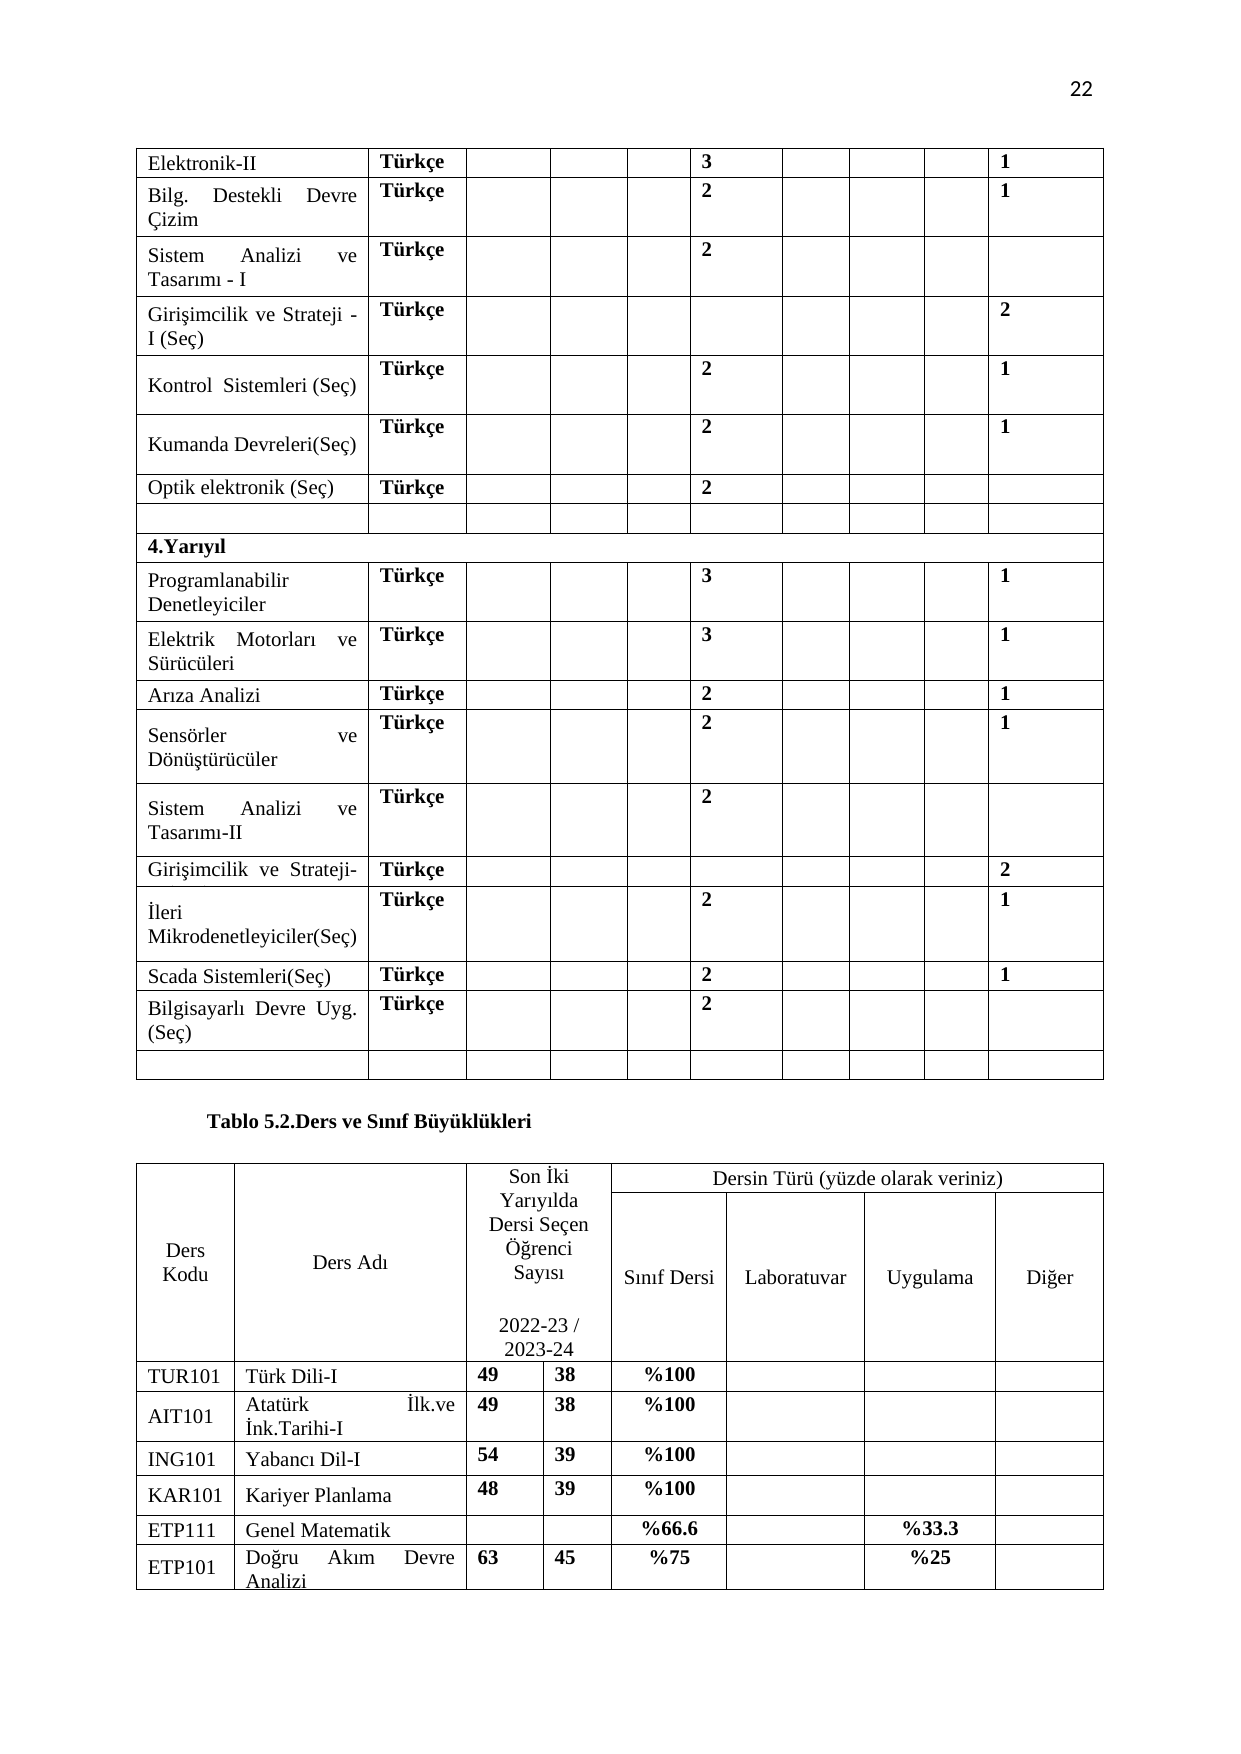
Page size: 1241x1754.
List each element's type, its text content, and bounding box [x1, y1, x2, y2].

table_cell [783, 297, 849, 355]
table_cell 2 [691, 962, 782, 990]
table_cell Girişimcilik ve Strateji - I (Seç) [137, 297, 368, 355]
table_cell [925, 504, 988, 533]
table_cell 2 [691, 991, 782, 1049]
table_cell Optik elektronik (Seç) [137, 475, 368, 503]
table_cell Sistem Analizi ve Tasarımı-II [137, 784, 368, 856]
table_cell Türkçe [369, 887, 466, 961]
table_cell Bilg. Destekli Devre Çizim [137, 178, 368, 236]
table_cell 1 [989, 415, 1103, 473]
table_cell Sınıf Dersi [612, 1193, 726, 1361]
table_cell [467, 237, 550, 296]
table_cell [727, 1476, 864, 1515]
table_cell [544, 1516, 611, 1544]
table_cell Girişimcilik ve Strateji-II (Seç) [137, 857, 368, 886]
table_cell Türkçe [369, 857, 466, 886]
table_cell Arıza Analizi [137, 681, 368, 709]
table_cell 1 [989, 622, 1103, 679]
table_cell 1 [989, 356, 1103, 413]
table_cell 3 [691, 563, 782, 621]
table_cell [925, 857, 988, 886]
table_cell [783, 237, 849, 296]
table_cell Sensörler ve Dönüştürücüler [137, 710, 368, 783]
table_cell 54 [467, 1442, 543, 1475]
table_cell [137, 504, 368, 533]
table_cell Türk Dili-I [235, 1362, 466, 1391]
table_cell [989, 504, 1103, 533]
table_cell %100 [612, 1362, 726, 1391]
table_cell Scada Sistemleri(Seç) [137, 962, 368, 990]
table_cell [628, 857, 690, 886]
table_cell [467, 622, 550, 679]
table_cell [551, 297, 627, 355]
table_cell [925, 622, 988, 679]
table_cell Türkçe [369, 297, 466, 355]
table_cell [727, 1442, 864, 1475]
table_cell [467, 991, 550, 1049]
table_cell [925, 178, 988, 236]
table_cell %75 [612, 1545, 726, 1589]
table_cell [850, 178, 924, 236]
table_cell Laboratuvar [727, 1193, 864, 1361]
table_cell [850, 356, 924, 413]
table_cell [628, 887, 690, 961]
table_cell [850, 962, 924, 990]
table_cell [783, 356, 849, 413]
table_cell Türkçe [369, 962, 466, 990]
table_cell Türkçe [369, 991, 466, 1049]
table_cell ETP101 [137, 1545, 234, 1589]
table_cell [551, 962, 627, 990]
table_cell %100 [612, 1442, 726, 1475]
table_cell [551, 710, 627, 783]
table_cell [727, 1362, 864, 1391]
table_cell 1 [989, 149, 1103, 177]
table_cell [628, 622, 690, 679]
table_cell [628, 178, 690, 236]
table_cell [467, 784, 550, 856]
table_cell [865, 1442, 995, 1475]
table_cell [925, 297, 988, 355]
table_cell [551, 887, 627, 961]
table_cell 3 [691, 149, 782, 177]
table_cell [850, 237, 924, 296]
table_header Son İki Yarıyılda Dersi Seçen Öğrenci Sayısı 2022-23 / 2023-24 [467, 1164, 611, 1361]
table_cell [996, 1442, 1103, 1475]
table_cell 38 [544, 1392, 611, 1441]
table_cell Türkçe [369, 475, 466, 503]
table_cell 3 [691, 622, 782, 679]
table_cell %100 [612, 1476, 726, 1515]
table_cell ETP111 [137, 1516, 234, 1544]
table_cell [628, 681, 690, 709]
table_cell [996, 1362, 1103, 1391]
table_cell 1 [989, 563, 1103, 621]
table_cell [850, 710, 924, 783]
table_cell [551, 857, 627, 886]
table_cell [850, 475, 924, 503]
table_cell [628, 563, 690, 621]
table_cell [628, 237, 690, 296]
table_cell [467, 297, 550, 355]
table_cell [783, 475, 849, 503]
table_cell [865, 1392, 995, 1441]
table_cell Türkçe [369, 563, 466, 621]
table_cell [925, 149, 988, 177]
table_cell [551, 415, 627, 473]
table_cell Türkçe [369, 237, 466, 296]
table_cell 2 [691, 237, 782, 296]
table_cell Uygulama [865, 1193, 995, 1361]
table_cell [467, 178, 550, 236]
table_cell [467, 681, 550, 709]
table_cell Genel Matematik [235, 1516, 466, 1544]
text Tablo 5.2.Ders ve Sınıf Büyüklükleri [207, 1109, 1093, 1133]
table_cell 49 [467, 1392, 543, 1441]
table_cell [989, 1051, 1103, 1079]
table_cell Türkçe [369, 681, 466, 709]
table_cell %33.3 [865, 1516, 995, 1544]
table_cell [467, 962, 550, 990]
table_cell 48 [467, 1476, 543, 1515]
table_cell [783, 178, 849, 236]
table_cell [467, 710, 550, 783]
table_cell 4.Yarıyıl [137, 534, 1103, 562]
table_cell [467, 857, 550, 886]
table_cell [551, 475, 627, 503]
table_cell [551, 149, 627, 177]
table_cell [551, 237, 627, 296]
table_cell Türkçe [369, 149, 466, 177]
table_cell %66.6 [612, 1516, 726, 1544]
table_cell [727, 1392, 864, 1441]
table_cell Kontrol Sistemleri (Seç) [137, 356, 368, 413]
table_cell [850, 784, 924, 856]
table_cell [865, 1476, 995, 1515]
table_cell 2 [691, 887, 782, 961]
table_cell [783, 991, 849, 1049]
table_cell Doğru Akım Devre Analizi [235, 1545, 466, 1589]
table_cell [783, 857, 849, 886]
table_cell 2 [691, 784, 782, 856]
table_cell [850, 857, 924, 886]
table_cell [727, 1516, 864, 1544]
table_cell [850, 415, 924, 473]
table_cell [925, 563, 988, 621]
table_cell [989, 475, 1103, 503]
table_cell [628, 356, 690, 413]
table_cell [467, 1516, 543, 1544]
table_cell [783, 962, 849, 990]
table_cell Diğer [996, 1193, 1103, 1361]
table_cell [850, 149, 924, 177]
table_cell Yabancı Dil-I [235, 1442, 466, 1475]
table_cell [628, 710, 690, 783]
table_cell 1 [989, 962, 1103, 990]
table_cell 2 [691, 710, 782, 783]
table_cell Türkçe [369, 415, 466, 473]
table_cell 45 [544, 1545, 611, 1589]
table_cell Türkçe [369, 622, 466, 679]
table_cell [467, 563, 550, 621]
table_cell [996, 1476, 1103, 1515]
table_cell Sistem Analizi ve Tasarımı - I [137, 237, 368, 296]
table_cell 63 [467, 1545, 543, 1589]
table_cell [783, 563, 849, 621]
table_cell [467, 149, 550, 177]
table_cell AIT101 [137, 1392, 234, 1441]
table_cell [467, 504, 550, 533]
table_cell [467, 475, 550, 503]
table_cell 1 [989, 887, 1103, 961]
table_cell [783, 622, 849, 679]
table_cell Türkçe [369, 356, 466, 413]
table_cell [467, 415, 550, 473]
table_cell [628, 991, 690, 1049]
table_cell [783, 504, 849, 533]
table_cell [783, 887, 849, 961]
table_cell [691, 857, 782, 886]
table_cell [467, 887, 550, 961]
table_cell 38 [544, 1362, 611, 1391]
table_cell [727, 1545, 864, 1589]
table_cell [691, 504, 782, 533]
table_cell [551, 1051, 627, 1079]
table_cell [137, 1051, 368, 1079]
table_cell ING101 [137, 1442, 234, 1475]
table_cell 39 [544, 1442, 611, 1475]
table_cell Türkçe [369, 710, 466, 783]
table_cell [850, 991, 924, 1049]
table_cell Türkçe [369, 178, 466, 236]
table_cell 1 [989, 710, 1103, 783]
table_cell [467, 1051, 550, 1079]
table_cell KAR101 [137, 1476, 234, 1515]
table_cell Kumanda Devreleri(Seç) [137, 415, 368, 473]
table_cell [925, 962, 988, 990]
table_header Dersin Türü (yüzde olarak veriniz) [612, 1164, 1103, 1192]
table_cell [783, 149, 849, 177]
table_cell [551, 784, 627, 856]
table_cell [850, 887, 924, 961]
table_cell [850, 622, 924, 679]
table_cell [551, 563, 627, 621]
table_cell [628, 962, 690, 990]
table_cell 2 [691, 475, 782, 503]
table_cell 39 [544, 1476, 611, 1515]
table_cell [369, 504, 466, 533]
table_cell [996, 1516, 1103, 1544]
table_cell [850, 504, 924, 533]
table_cell [925, 784, 988, 856]
table_cell [925, 710, 988, 783]
table_cell [865, 1362, 995, 1391]
table_cell [691, 1051, 782, 1079]
table_cell 2 [989, 857, 1103, 886]
table_cell [551, 178, 627, 236]
table_cell 1 [989, 681, 1103, 709]
table_cell Türkçe [369, 784, 466, 856]
table_cell [691, 297, 782, 355]
table_cell Elektrik Motorları ve Sürücüleri [137, 622, 368, 679]
table_cell [551, 504, 627, 533]
table_cell [996, 1392, 1103, 1441]
table_cell [628, 475, 690, 503]
table_cell 49 [467, 1362, 543, 1391]
table_cell [925, 237, 988, 296]
table_cell [551, 991, 627, 1049]
table_cell [467, 356, 550, 413]
table_cell [551, 356, 627, 413]
table_cell [850, 563, 924, 621]
table_cell Programlanabilir Denetleyiciler [137, 563, 368, 621]
table_cell 2 [989, 297, 1103, 355]
table_cell 2 [691, 178, 782, 236]
table_cell [783, 1051, 849, 1079]
table_cell 2 [691, 356, 782, 413]
table_cell [628, 415, 690, 473]
table_cell [628, 149, 690, 177]
table_header Ders Kodu [137, 1164, 234, 1361]
table_cell [925, 415, 988, 473]
table_cell [551, 681, 627, 709]
table_cell [850, 1051, 924, 1079]
table_cell 1 [989, 178, 1103, 236]
table_cell 2 [691, 415, 782, 473]
table_cell [628, 297, 690, 355]
table_cell [989, 237, 1103, 296]
table_cell [925, 475, 988, 503]
table_cell İleri Mikrodenetleyiciler(Seç) [137, 887, 368, 961]
table_cell 2 [691, 681, 782, 709]
table_cell Elektronik-II [137, 149, 368, 177]
table_cell [989, 991, 1103, 1049]
table_cell [925, 356, 988, 413]
table_cell [628, 1051, 690, 1079]
table_cell [628, 784, 690, 856]
table_cell [925, 1051, 988, 1079]
table_cell [783, 710, 849, 783]
table_cell [996, 1545, 1103, 1589]
table_cell [551, 622, 627, 679]
table_cell [783, 681, 849, 709]
table_cell Kariyer Planlama [235, 1476, 466, 1515]
table_cell [783, 415, 849, 473]
table_cell %25 [865, 1545, 995, 1589]
table_header Ders Adı [235, 1164, 466, 1361]
table_cell [925, 991, 988, 1049]
table_cell %100 [612, 1392, 726, 1441]
table_cell [850, 681, 924, 709]
table_cell [925, 681, 988, 709]
table_cell [369, 1051, 466, 1079]
table_cell [925, 887, 988, 961]
table_cell [628, 504, 690, 533]
table_cell TUR101 [137, 1362, 234, 1391]
table_cell Bilgisayarlı Devre Uyg.(Seç) [137, 991, 368, 1049]
table_cell Atatürk İlk.ve İnk.Tarihi-I [235, 1392, 466, 1441]
table_cell [783, 784, 849, 856]
table_cell [989, 784, 1103, 856]
table_cell [850, 297, 924, 355]
